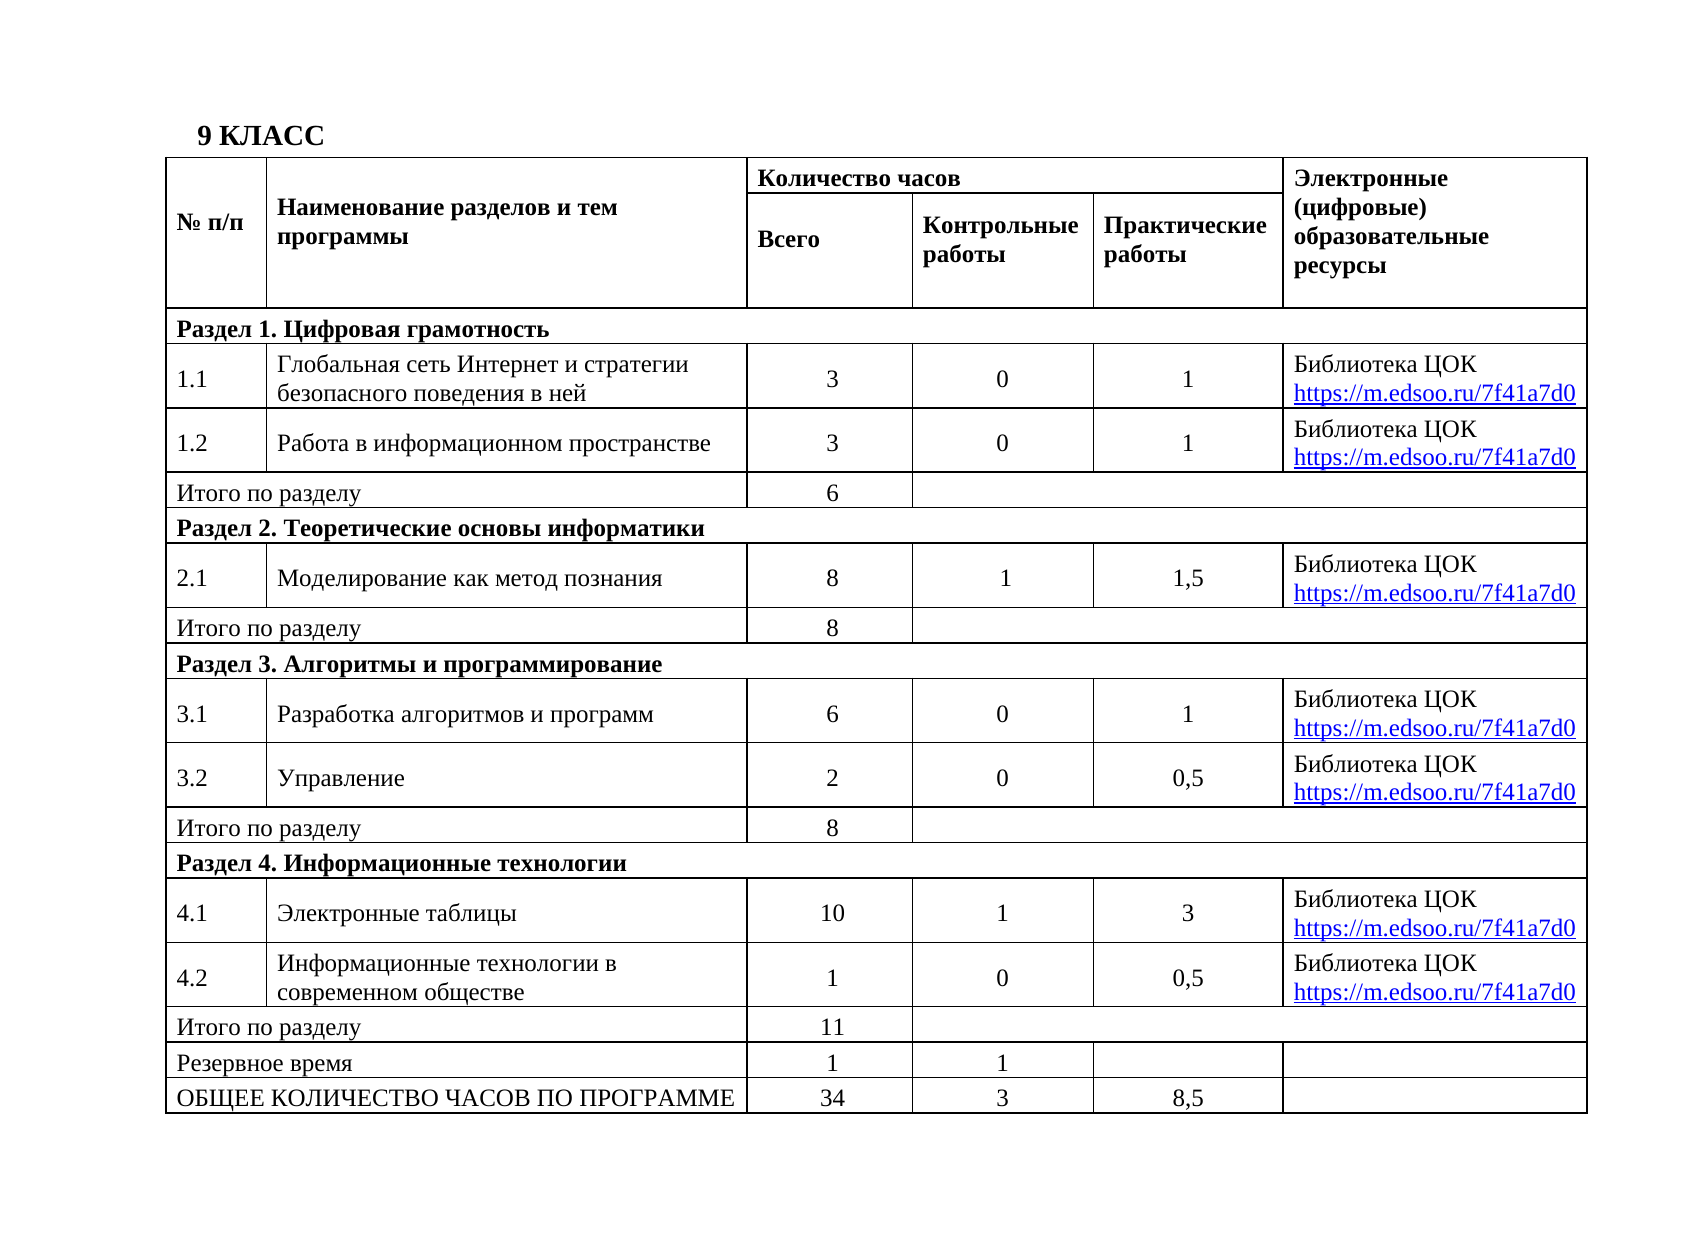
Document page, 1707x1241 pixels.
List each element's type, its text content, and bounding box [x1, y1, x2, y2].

table_cell Глобальная сеть Интернет и стратегии безопасного поведения в ней [267, 344, 746, 407]
table_cell 6 [748, 473, 912, 507]
table_cell Итого по разделу [167, 473, 746, 507]
table_cell Контрольные работы [913, 194, 1093, 307]
table_cell 6 [748, 679, 912, 742]
table_cell 2 [748, 743, 912, 806]
table_cell 8 [748, 608, 912, 642]
table_cell 3 [748, 409, 912, 471]
table_cell Итого по разделу [167, 608, 746, 642]
table_cell ОБЩЕЕ КОЛИЧЕСТВО ЧАСОВ ПО ПРОГРАММЕ [167, 1078, 746, 1112]
table_cell 8,5 [1094, 1078, 1282, 1112]
table_cell Моделирование как метод познания [267, 544, 746, 607]
table_cell Раздел 3. Алгоритмы и программирование [167, 644, 1586, 678]
table_cell 4.2 [167, 943, 266, 1006]
table_cell 10 [748, 879, 912, 941]
table_cell [1094, 1043, 1282, 1077]
table_cell Работа в информационном пространстве [267, 409, 746, 471]
table_cell 3 [748, 344, 912, 407]
table_cell 3 [1094, 879, 1282, 941]
table_cell Практические работы [1094, 194, 1282, 307]
table_cell Итого по разделу [167, 1007, 746, 1041]
table_cell Библиотека ЦОК https://m.edsoo.ru/7f41a7d0 [1284, 344, 1586, 407]
table_cell 3 [913, 1078, 1093, 1112]
table_cell [1284, 1078, 1586, 1112]
table_cell 8 [748, 544, 912, 607]
table_cell 0 [913, 943, 1093, 1006]
table_cell Резервное время [167, 1043, 746, 1077]
table_cell Библиотека ЦОК https://m.edsoo.ru/7f41a7d0 [1284, 743, 1586, 806]
table_cell Информационные технологии в современном обществе [267, 943, 746, 1006]
table_cell [913, 473, 1586, 507]
table_cell 0 [913, 344, 1093, 407]
table_cell 0,5 [1094, 943, 1282, 1006]
table_cell Раздел 2. Теоретические основы информатики [167, 508, 1586, 542]
text 9 КЛАСС [190, 118, 1618, 152]
table_cell 1 [1094, 409, 1282, 471]
table_cell 8 [748, 808, 912, 842]
table_cell 1 [748, 1043, 912, 1077]
table_cell 4.1 [167, 879, 266, 941]
table_cell 1.2 [167, 409, 266, 471]
table_cell 0,5 [1094, 743, 1282, 806]
table_cell 1 [913, 879, 1093, 941]
table_cell Раздел 4. Информационные технологии [167, 843, 1586, 877]
table_cell [1284, 1043, 1586, 1077]
table_cell Всего [748, 194, 912, 307]
table_header Количество часов [748, 158, 1282, 192]
table_cell 1,5 [1094, 544, 1282, 607]
table_cell Библиотека ЦОК https://m.edsoo.ru/7f41a7d0 [1284, 679, 1586, 742]
table_cell 34 [748, 1078, 912, 1112]
table_cell 2.1 [167, 544, 266, 607]
table_cell 1 [748, 943, 912, 1006]
table_cell 3.1 [167, 679, 266, 742]
table_cell [913, 1007, 1586, 1041]
table_header № п/п [167, 158, 266, 307]
table_cell Управление [267, 743, 746, 806]
table_cell 3.2 [167, 743, 266, 806]
table_cell 1 [1094, 344, 1282, 407]
table_cell 1.1 [167, 344, 266, 407]
table_cell 0 [913, 679, 1093, 742]
table_header Наименование разделов и тем программы [267, 158, 746, 307]
table_cell 11 [748, 1007, 912, 1041]
table_cell 1 [913, 544, 1093, 607]
table_cell Итого по разделу [167, 808, 746, 842]
table_cell Библиотека ЦОК https://m.edsoo.ru/7f41a7d0 [1284, 943, 1586, 1006]
table_cell Библиотека ЦОК https://m.edsoo.ru/7f41a7d0 [1284, 544, 1586, 607]
table_cell 0 [913, 743, 1093, 806]
table_cell 0 [913, 409, 1093, 471]
table_header Электронные (цифровые) образовательные ресурсы [1284, 158, 1586, 307]
table_cell 1 [913, 1043, 1093, 1077]
table_cell [913, 608, 1586, 642]
table_cell Библиотека ЦОК https://m.edsoo.ru/7f41a7d0 [1284, 879, 1586, 941]
table_cell Раздел 1. Цифровая грамотность [167, 309, 1586, 343]
table_cell Библиотека ЦОК https://m.edsoo.ru/7f41a7d0 [1284, 409, 1586, 471]
table_cell Электронные таблицы [267, 879, 746, 941]
table_cell 1 [1094, 679, 1282, 742]
table_cell [913, 808, 1586, 842]
table_cell Разработка алгоритмов и программ [267, 679, 746, 742]
